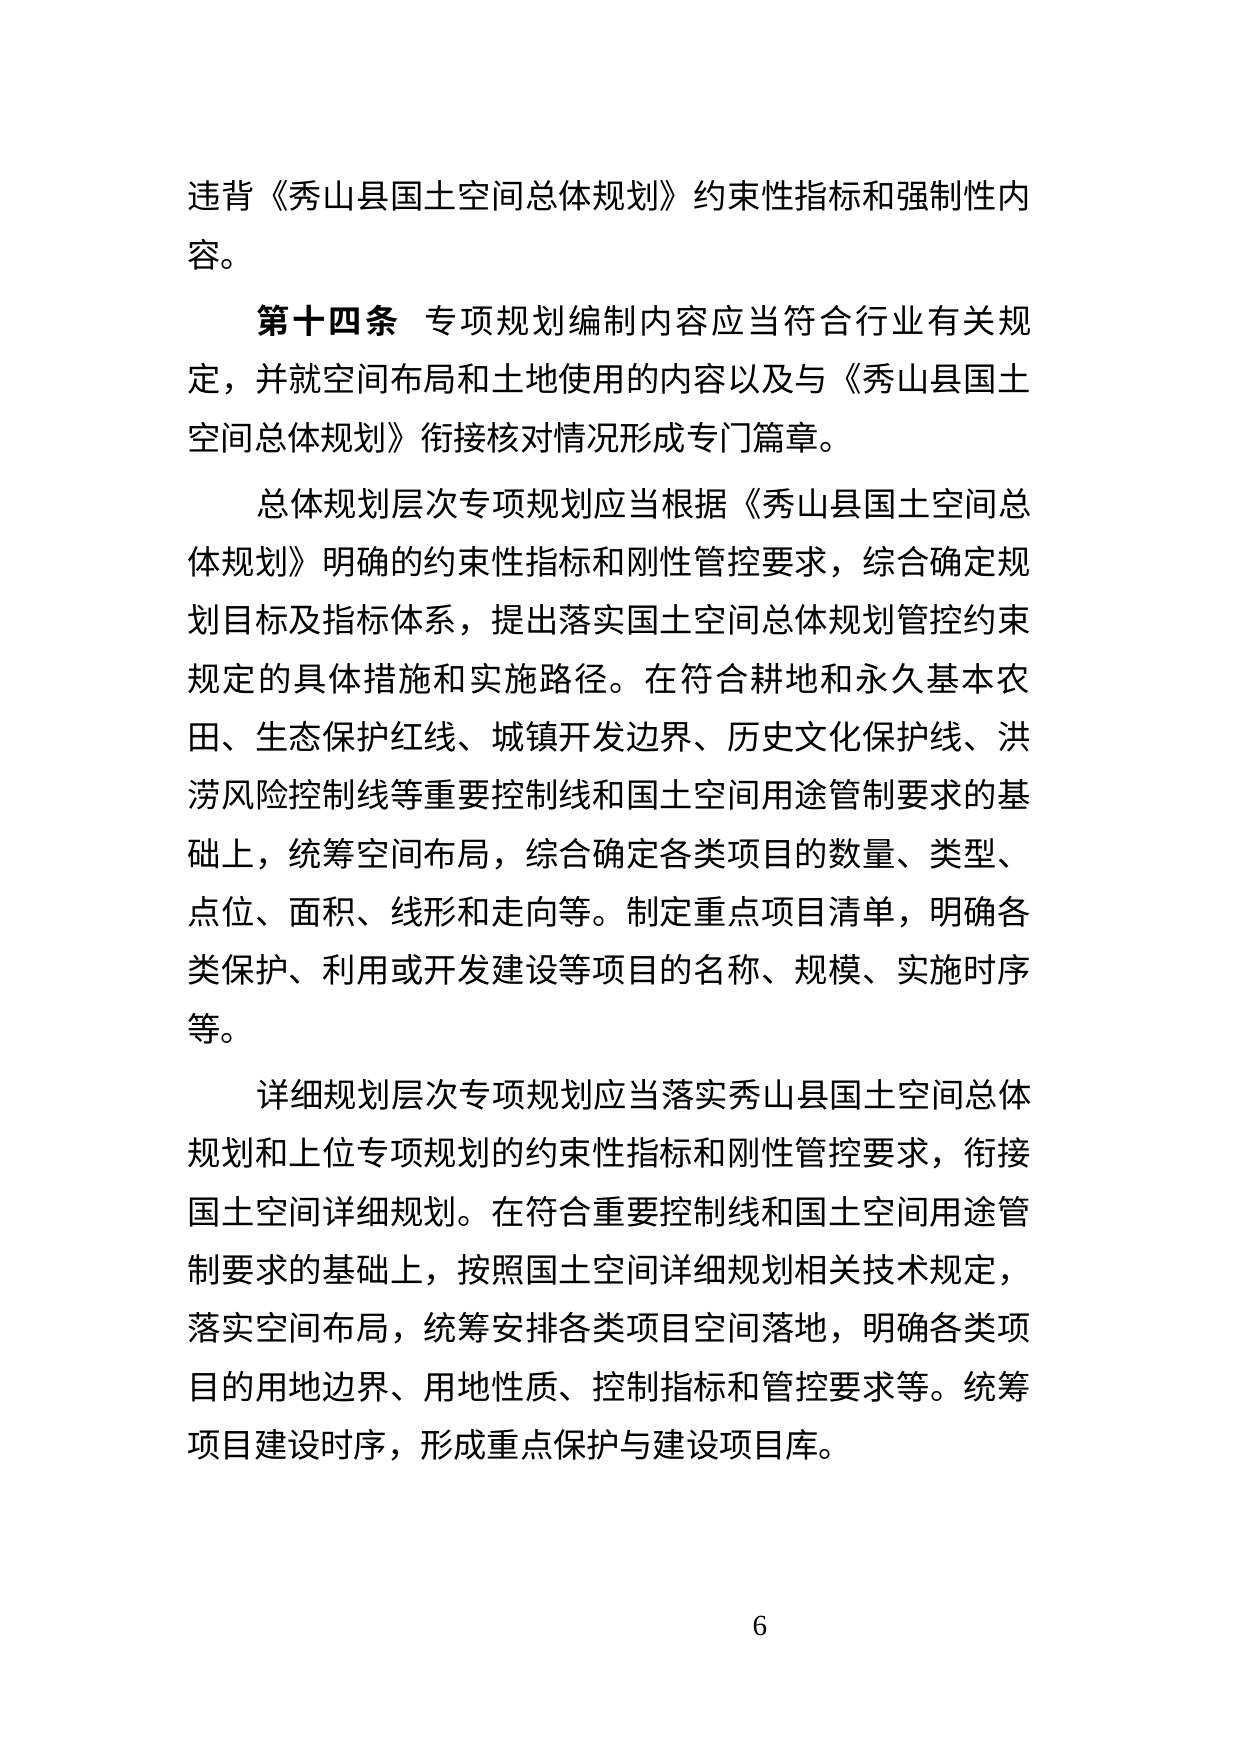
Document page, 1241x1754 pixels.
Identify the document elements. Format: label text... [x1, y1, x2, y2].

text 第十四条 专项规划编制内容应当符合行业有关规定，并就空间布局和土地使用的内容以及与《秀山县国土空间总体规划》衔接核对情况形成专门篇章。 [187, 287, 1033, 462]
text 总体规划层次专项规划应当根据《秀山县国土空间总体规划》明确的约束性指标和刚性管控要求，综合确定规划目标及指标体系，提出落实国土空间总体规划管控约束规定的具体措施和实施路径。在符合耕地和永久基本农田、生态保护红线、城镇开发边界、历史文化保护线、洪涝风险控制线等重要控制线和国土空间用途管制要求的基础上，统筹空间布局，综合确定各类项目的数量、类型、点位、面积、线形和走向等。制定重点项目清单，明确各类保护、利用或开发建设等项目的名称、规模、实施时序等。 [187, 469, 1033, 1053]
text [187, 162, 1033, 279]
text 详细规划层次专项规划应当落实秀山县国土空间总体规划和上位专项规划的约束性指标和刚性管控要求，衔接国土空间详细规划。在符合重要控制线和国土空间用途管制要求的基础上，按照国土空间详细规划相关技术规定，落实空间布局，统筹安排各类项目空间落地，明确各类项目的用地边界、用地性质、控制指标和管控要求等。统筹项目建设时序，形成重点保护与建设项目库。 [187, 1061, 1033, 1469]
